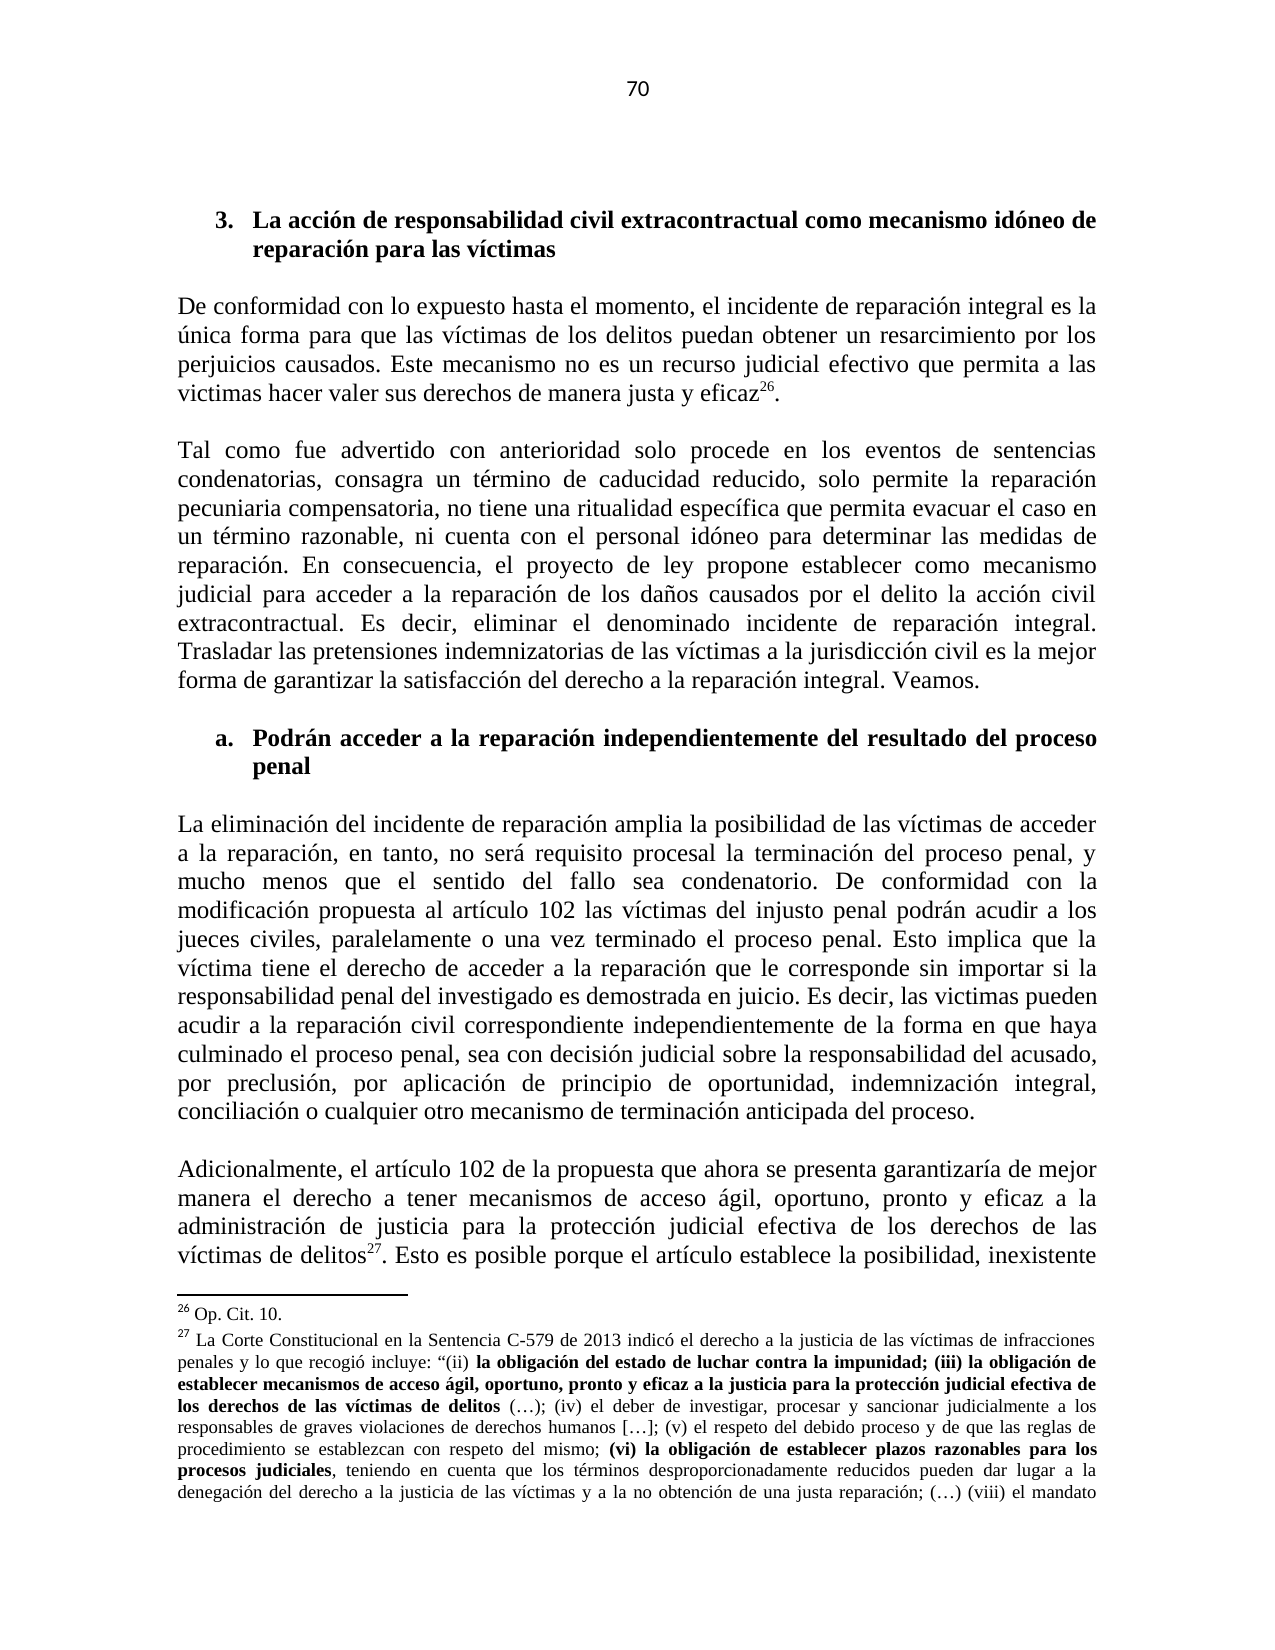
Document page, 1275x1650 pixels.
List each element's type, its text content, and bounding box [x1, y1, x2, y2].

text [177, 1154, 1098, 1269]
list La acción de responsabilidad civil extracontractual como mecanismo idóneo de reparación para las víctimas [215, 205, 1098, 263]
text Tal como fue advertido con anterioridad solo procede en los eventos de sentencias condenatorias, consagra un término de caducidad reducido, solo permite la reparación pecuniaria compensatoria, no tiene una ritualidad específica que permita evacuar el caso en un término razonable, ni cuenta con el personal idóneo para determinar las medidas de reparación. En consecuencia, el proyecto de ley propone establecer como mecanismo judicial para acceder a la reparación de los daños causados por el delito la acción civil extracontractual. Es decir, eliminar el denominado incidente de reparación integral. Trasladar las pretensiones indemnizatorias de las víctimas a la jurisdicción civil es la mejor forma de garantizar la satisfacción del derecho a la reparación integral. Veamos. [177, 435, 1098, 694]
text De conformidad con lo expuesto hasta el momento, el incidente de reparación integral es la única forma para que las víctimas de los delitos puedan obtener un resarcimiento por los perjuicios causados. Este mecanismo no es un recurso judicial efectivo que permita a las victimas hacer valer sus derechos de manera justa y eficaz. [177, 291, 1098, 406]
list Podrán acceder a la reparación independientemente del resultado del proceso penal [215, 723, 1098, 780]
text La eliminación del incidente de reparación amplia la posibilidad de las víctimas de acceder a la reparación, en tanto, no será requisito procesal la terminación del proceso penal, y mucho menos que el sentido del fallo sea condenatorio. De conformidad con la modificación propuesta al artículo 102 las víctimas del injusto penal podrán acudir a los jueces civiles, paralelamente o una vez terminado el proceso penal. Esto implica que la víctima tiene el derecho de acceder a la reparación que le corresponde sin importar si la responsabilidad penal del investigado es demostrada en juicio. Es decir, las victimas pueden acudir a la reparación civil correspondiente independientemente de la forma en que haya culminado el proceso penal, sea con decisión judicial sobre la responsabilidad del acusado, por preclusión, por aplicación de principio de oportunidad, indemnización integral, conciliación o cualquier otro mecanismo de terminación anticipada del proceso. [177, 809, 1098, 1125]
